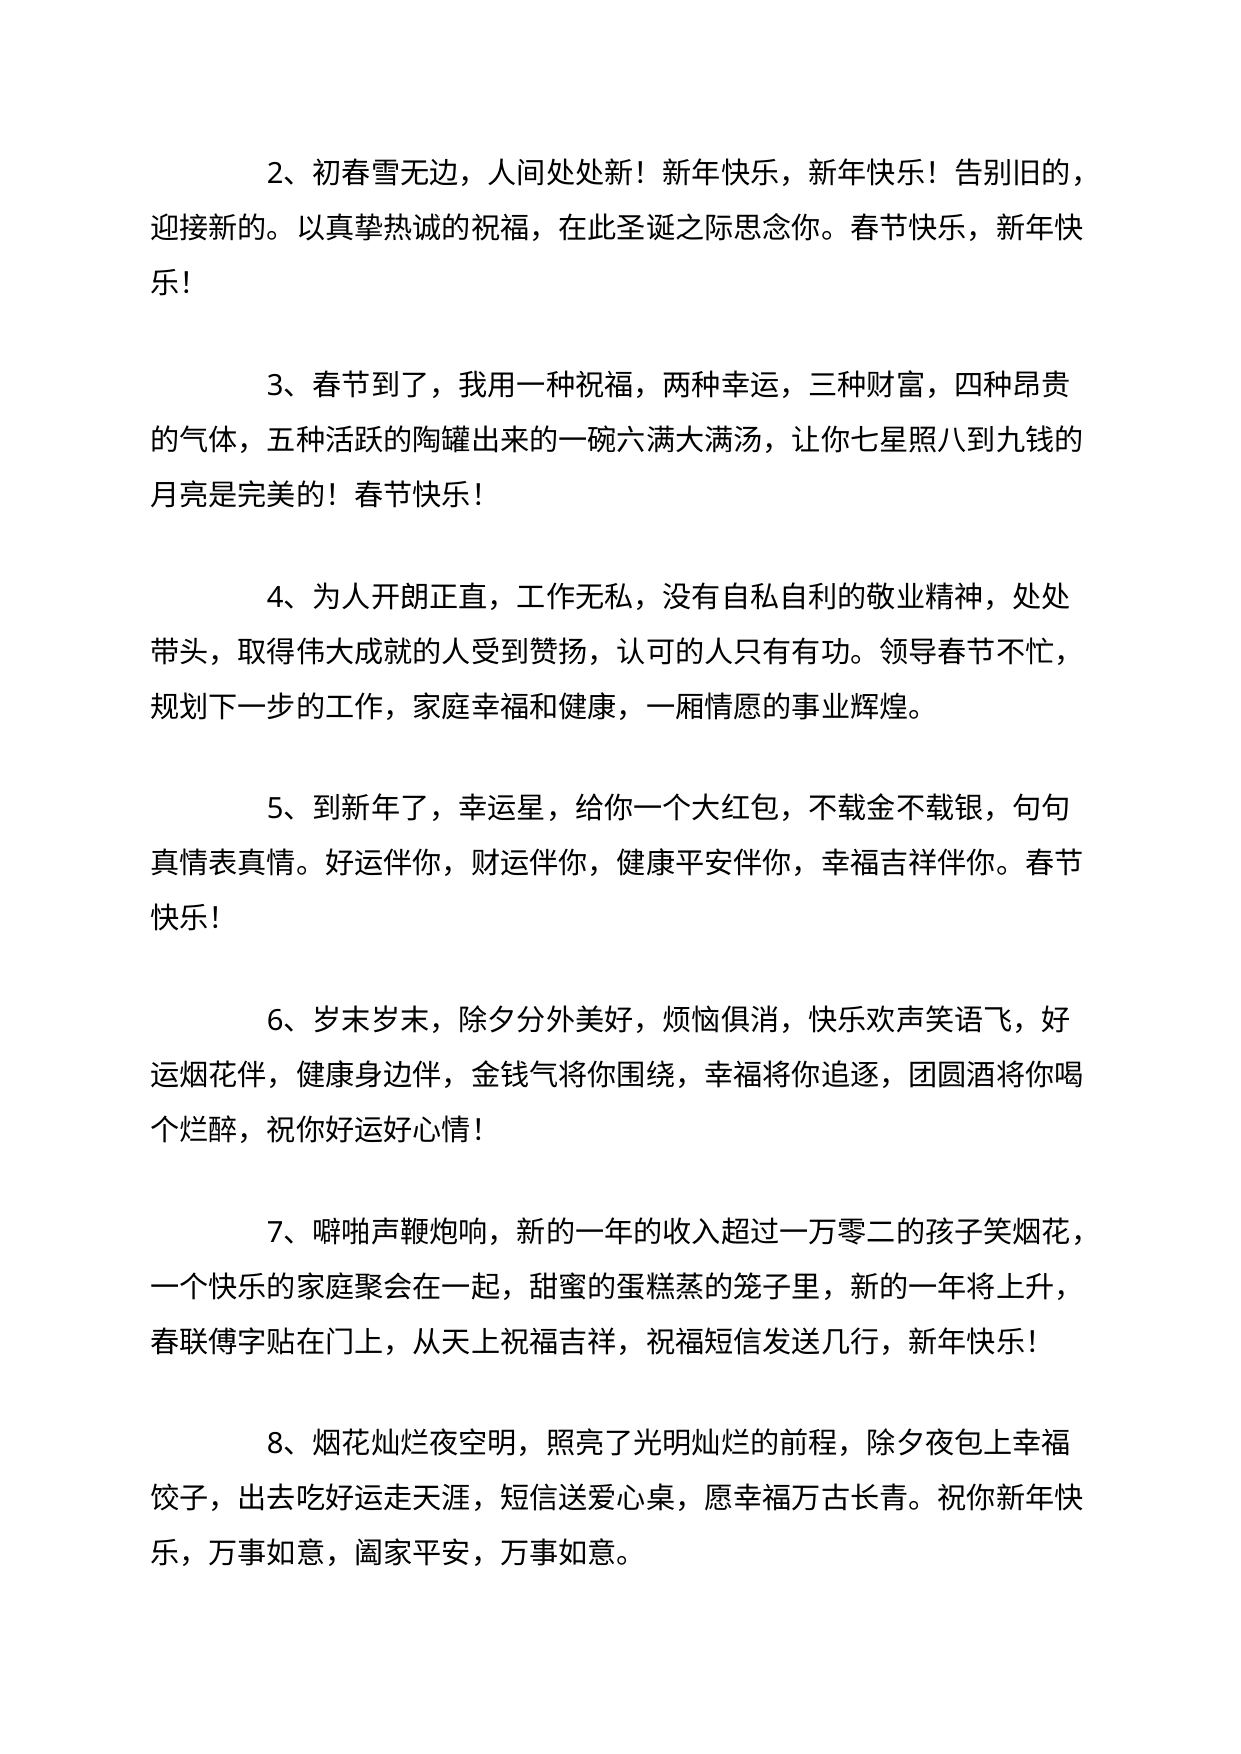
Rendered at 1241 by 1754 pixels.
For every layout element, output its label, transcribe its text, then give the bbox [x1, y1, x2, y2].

text 3、春节到了，我用一种祝福，两种幸运，三种财富，四种昂贵的气体，五种活跃的陶罐出来的一碗六满大满汤，让你七星照八到九钱的月亮是完美的！春节快乐！ [150, 362, 1090, 514]
text 7、噼啪声鞭炮响，新的一年的收入超过一万零二的孩子笑烟花，一个快乐的家庭聚会在一起，甜蜜的蛋糕蒸的笼子里，新的一年将上升，春联傅字贴在门上，从天上祝福吉祥，祝福短信发送几行，新年快乐！ [150, 1208, 1090, 1361]
text 6、岁末岁末，除夕分外美好，烦恼俱消，快乐欢声笑语飞，好运烟花伴，健康身边伴，金钱气将你围绕，幸福将你追逐，团圆酒将你喝个烂醉，祝你好运好心情！ [150, 997, 1090, 1149]
text 2、初春雪无边，人间处处新！新年快乐，新年快乐！告别旧的，迎接新的。以真挚热诚的祝福，在此圣诞之际思念你。春节快乐，新年快乐！ [150, 150, 1090, 302]
text 4、为人开朗正直，工作无私，没有自私自利的敬业精神，处处带头，取得伟大成就的人受到赞扬，认可的人只有有功。领导春节不忙，规划下一步的工作，家庭幸福和健康，一厢情愿的事业辉煌。 [150, 573, 1090, 726]
text 8、烟花灿烂夜空明，照亮了光明灿烂的前程，除夕夜包上幸福饺子，出去吃好运走天涯，短信送爱心桌，愿幸福万古长青。祝你新年快乐，万事如意，阖家平安，万事如意。 [150, 1420, 1090, 1572]
text 5、到新年了，幸运星，给你一个大红包，不载金不载银，句句真情表真情。好运伴你，财运伴你，健康平安伴你，幸福吉祥伴你。春节快乐！ [150, 785, 1090, 937]
